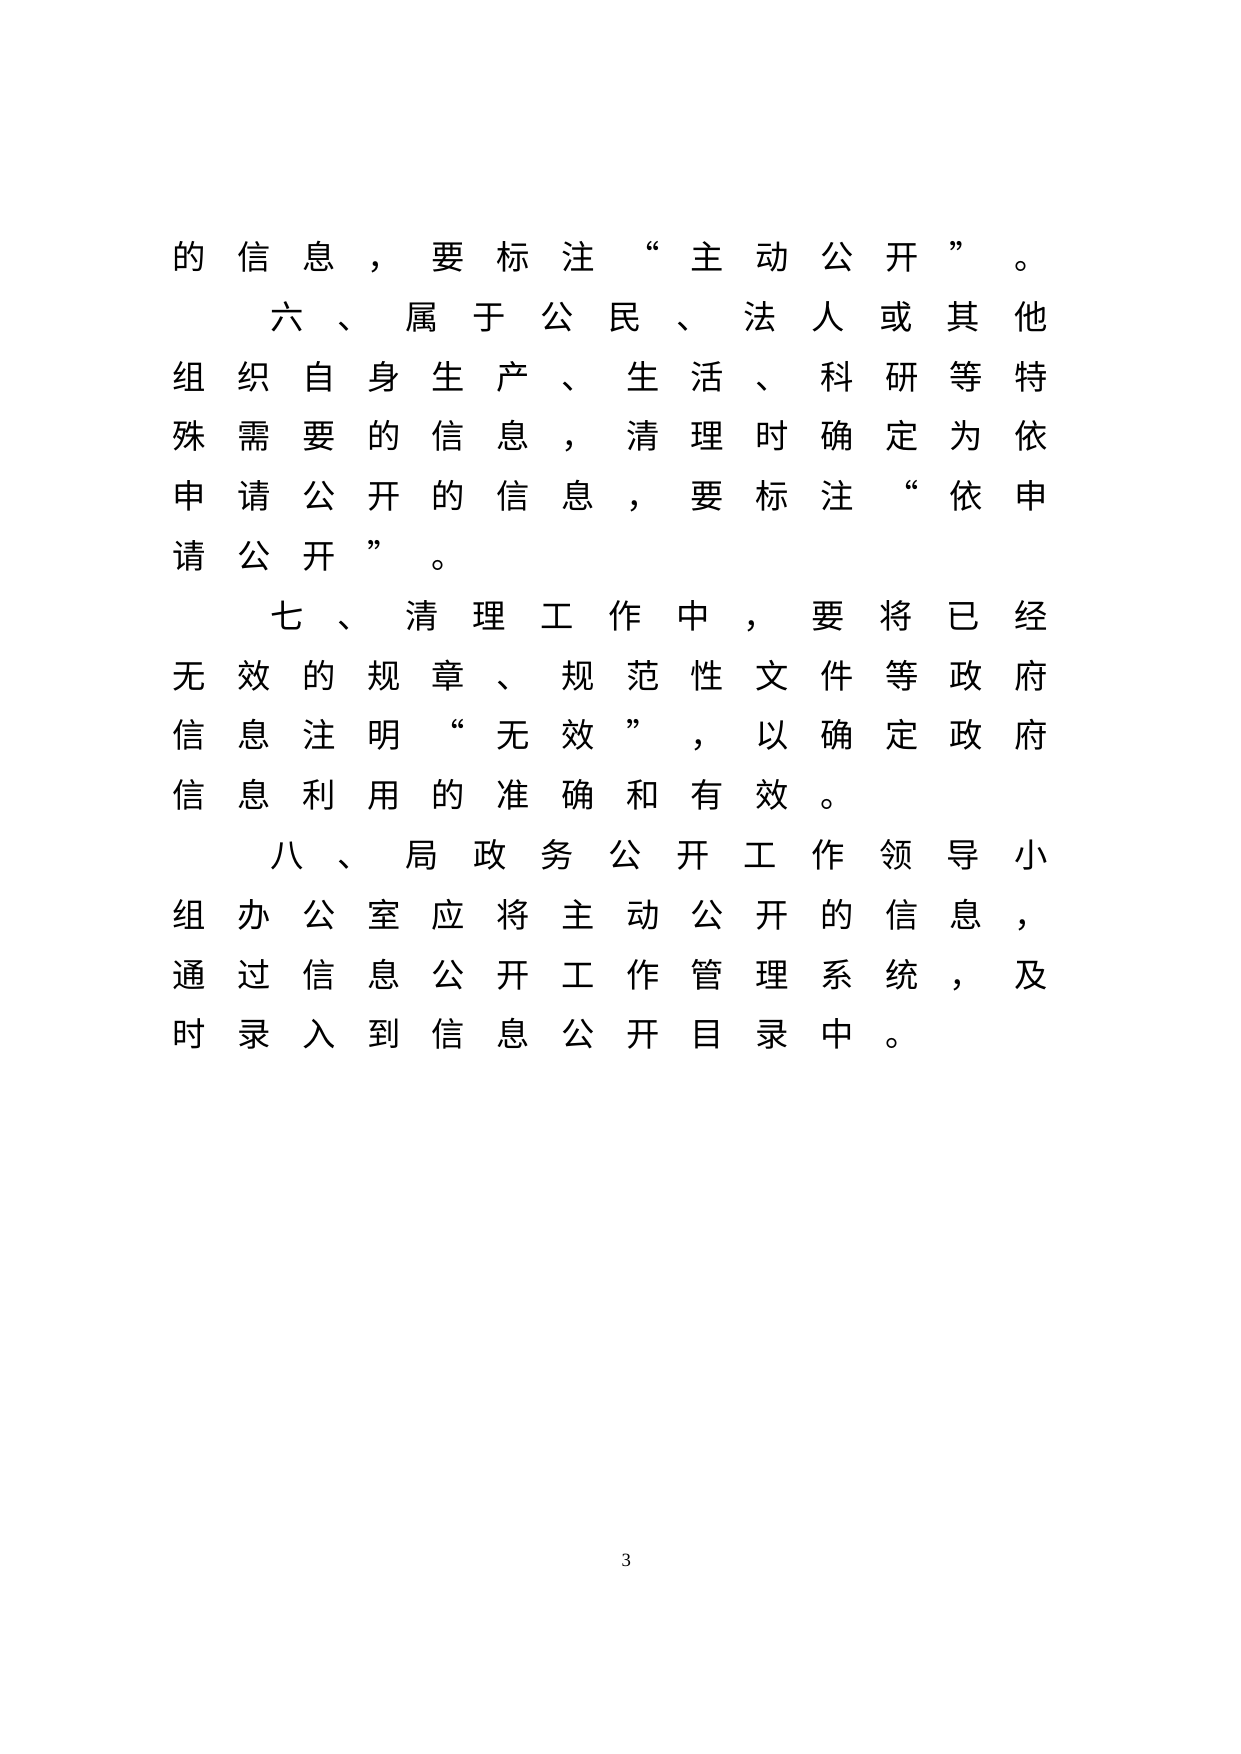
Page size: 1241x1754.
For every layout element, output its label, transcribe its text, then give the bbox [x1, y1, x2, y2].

text 六、属于公民、法人或其他组织自身生产、生活、科研等特殊需要的信息，清理时确定为依申请公开的信息，要标注“依申请公开”。 [172, 285, 1079, 584]
text 七、清理工作中，要将已经无效的规章、规范性文件等政府信息注明“无效”，以确定政府信息利用的准确和有效。 [172, 584, 1079, 823]
text 八、局政务公开工作领导小组办公室应将主动公开的信息，通过信息公开工作管理系统，及时录入到信息公开目录中。 [172, 823, 1079, 1062]
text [172, 225, 1079, 285]
